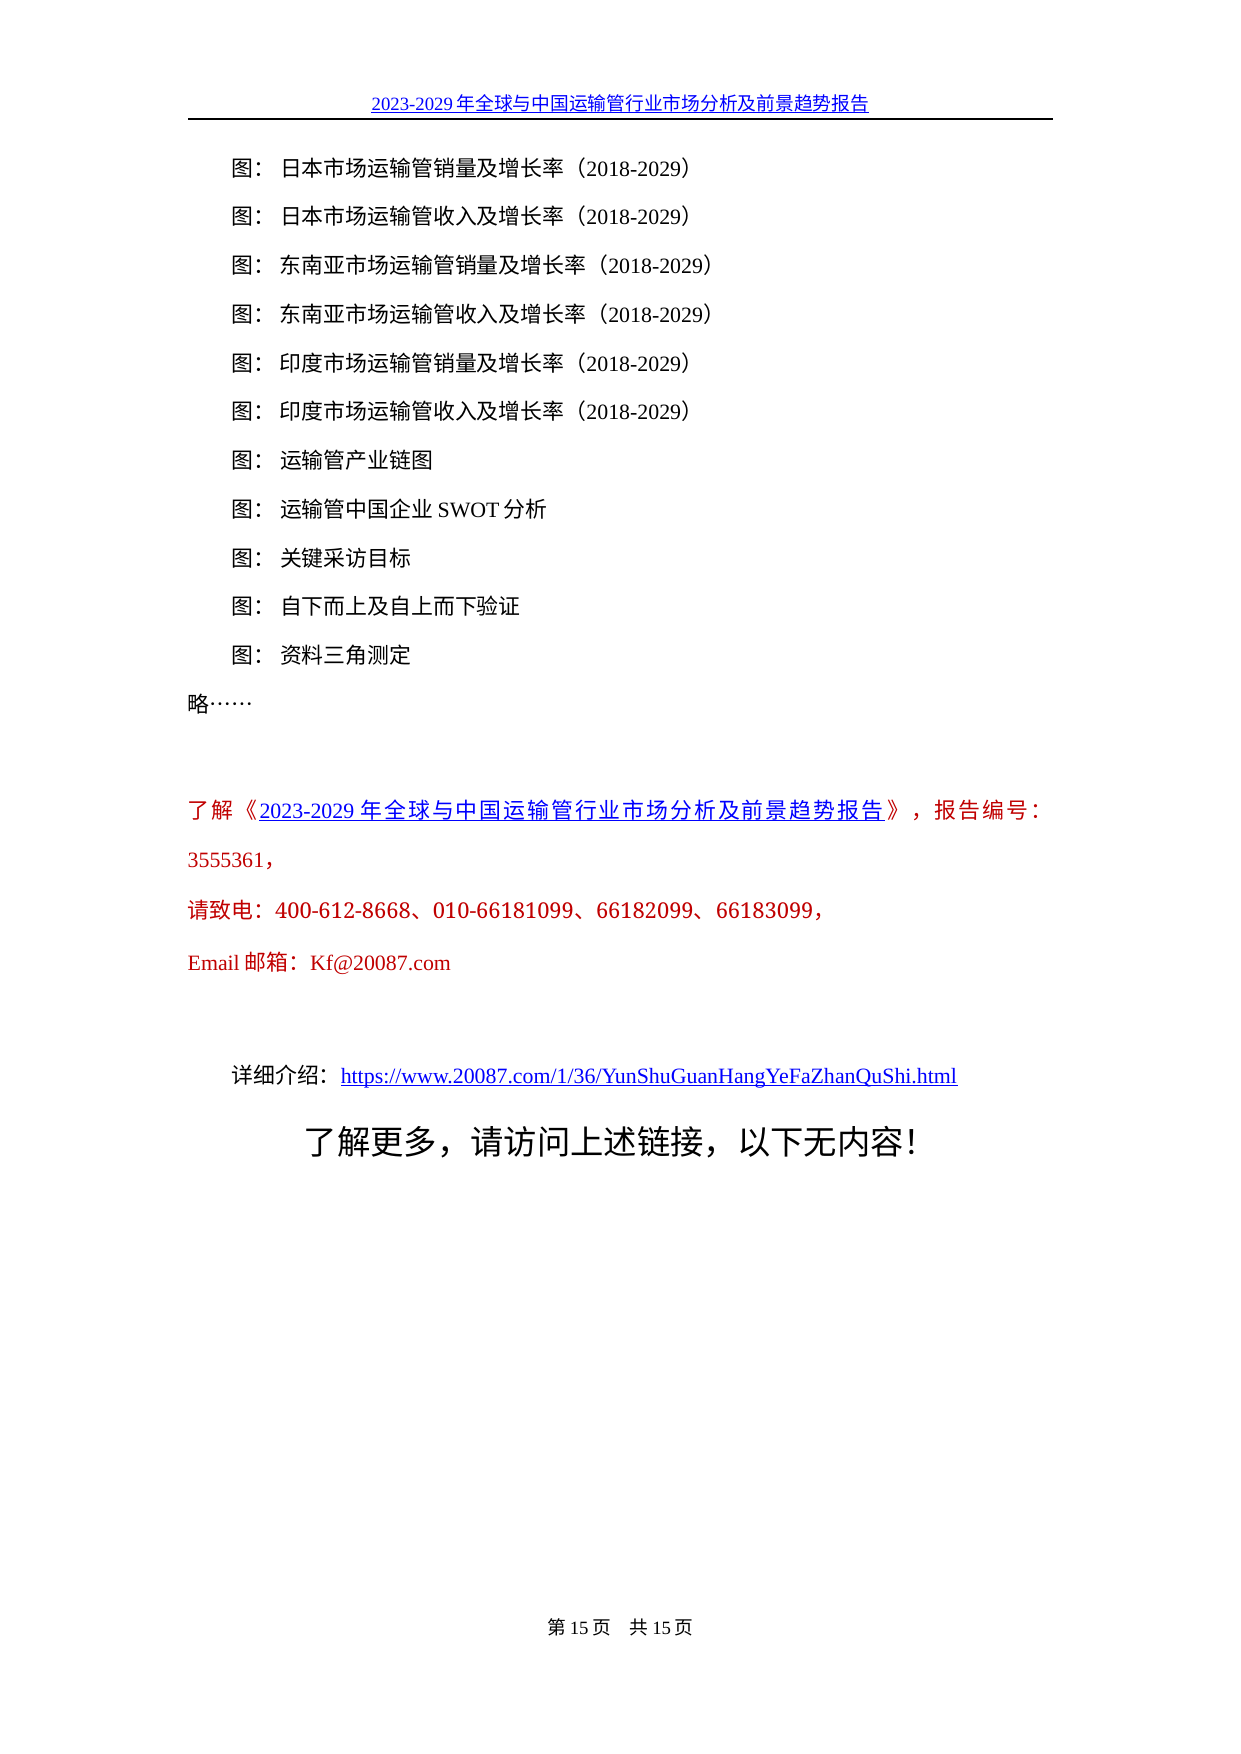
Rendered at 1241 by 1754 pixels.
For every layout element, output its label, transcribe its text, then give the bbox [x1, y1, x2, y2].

text 请致电：400-612-8668、010-66181099、66182099、66183099， [187, 893, 1053, 926]
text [187, 150, 1053, 719]
text 了解《2023-2029年全球与中国运输管行业市场分析及前景趋势报告》，报告编号：3555361， [187, 793, 1053, 874]
text Email邮箱：Kf@20087.com [187, 945, 1053, 977]
text 详细介绍：https://www.20087.com/1/36/YunShuGuanHangYeFaZhanQuShi.html [187, 1058, 1053, 1090]
title 了解更多，请访问上述链接，以下无内容！ [187, 1108, 1053, 1173]
